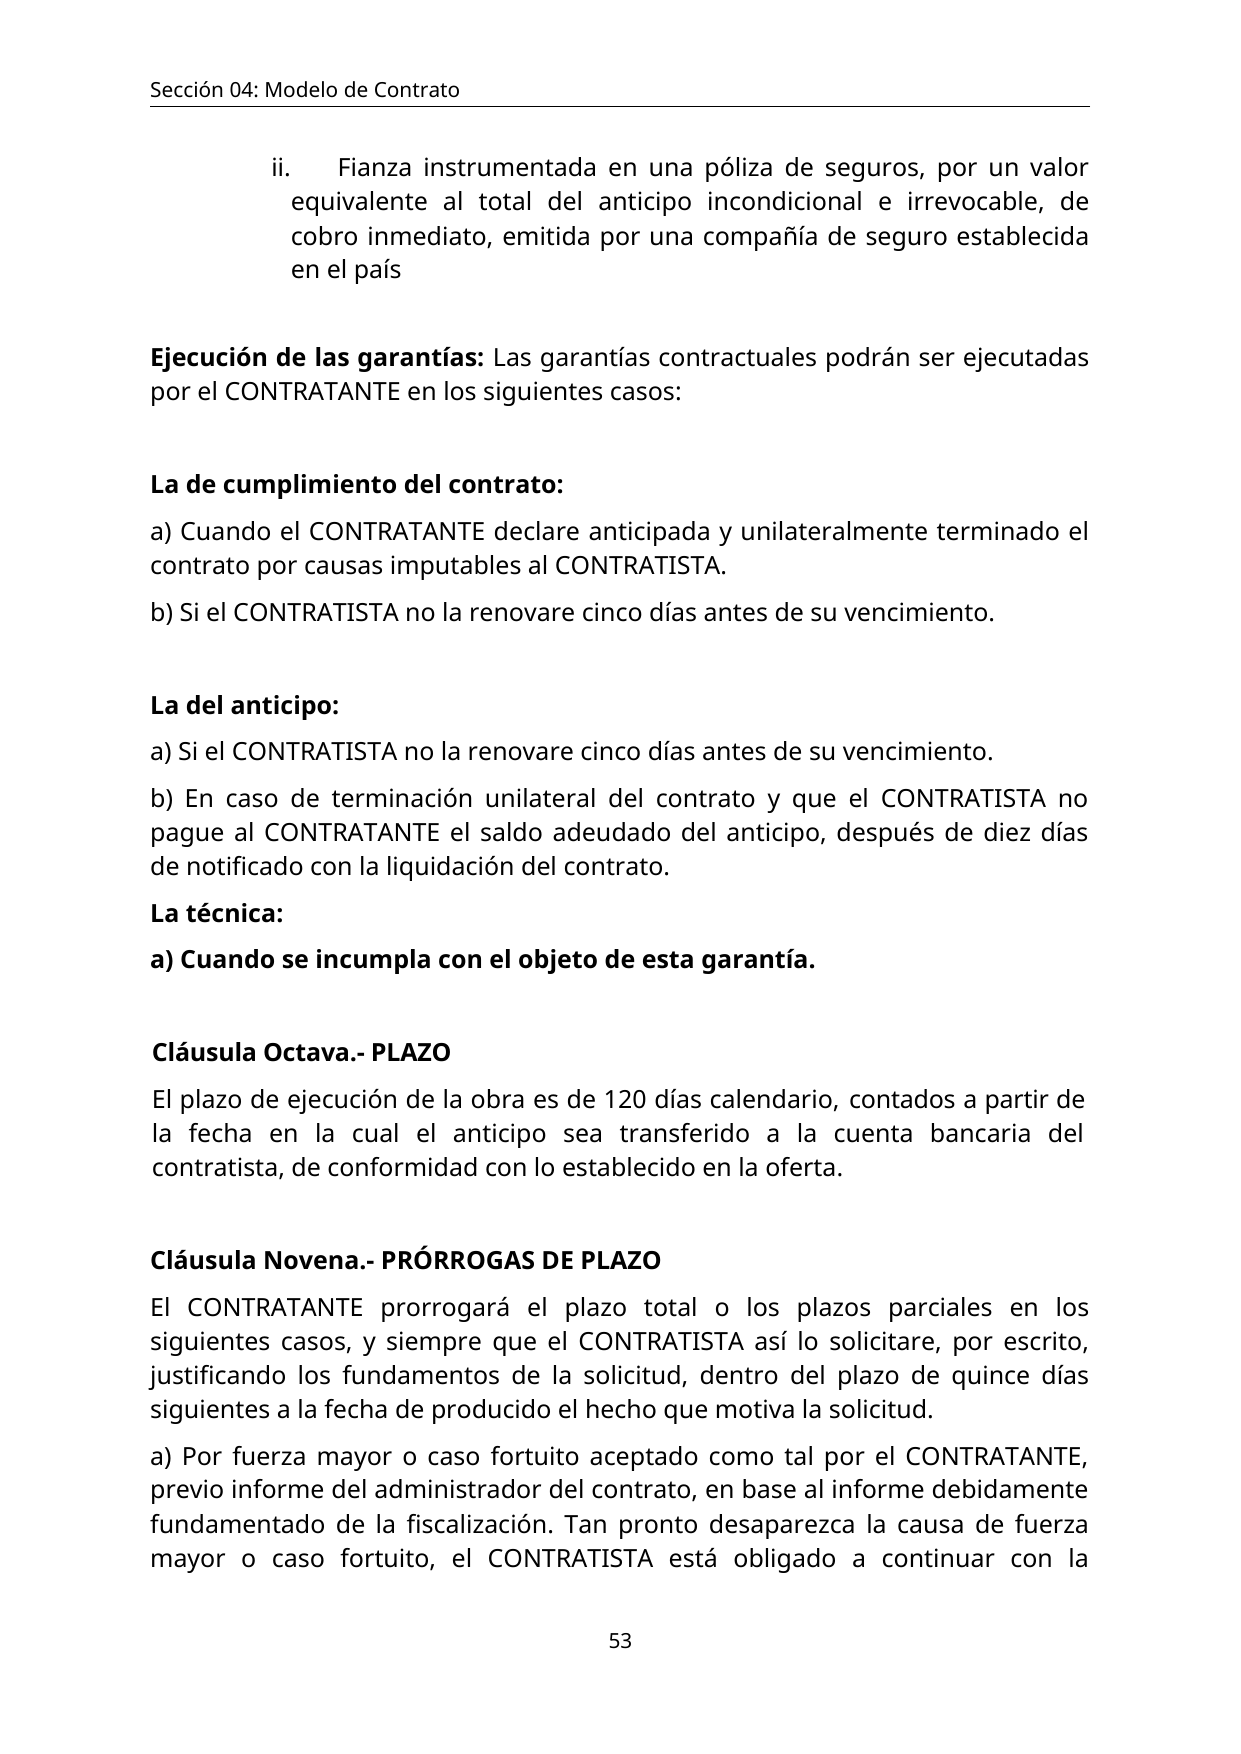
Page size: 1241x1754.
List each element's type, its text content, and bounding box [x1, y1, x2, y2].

text Ejecución de las garantías: Las garantías contractuales podrán ser ejecutadas por el CONTRATANTE en los siguientes casos: [150, 340, 1090, 408]
text Cláusula Octava.- PLAZO [152, 1035, 1086, 1069]
text a) Cuando se incumpla con el objeto de esta garantía. [150, 942, 1090, 976]
text El plazo de ejecución de la obra es de 120 días calendario, contados a partir de la fecha en la cual el anticipo sea transferido a la cuenta bancaria del contratista, de conformidad con lo establecido en la oferta. [152, 1082, 1086, 1184]
text Cláusula Novena.- PRÓRROGAS DE PLAZO [150, 1243, 1090, 1277]
text a) Si el CONTRATISTA no la renovare cinco días antes de su vencimiento. [150, 734, 1090, 768]
text El CONTRATANTE prorrogará el plazo total o los plazos parciales en los siguientes casos, y siempre que el CONTRATISTA así lo solicitare, por escrito, justificando los fundamentos de la solicitud, dentro del plazo de quince días siguientes a la fecha de producido el hecho que motiva la solicitud. [150, 1289, 1090, 1426]
text La del anticipo: [150, 687, 1090, 722]
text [150, 1438, 1090, 1574]
text a) Cuando el CONTRATANTE declare anticipada y unilateralmente terminado el contrato por causas imputables al CONTRATISTA. [150, 514, 1090, 582]
list Fianza instrumentada en una póliza de seguros, por un valor equivalente al total del anticipo incondicional e irrevocable, de cobro inmediato, emitida por una compañía de seguro establecida en el país [291, 150, 1090, 286]
text b) En caso de terminación unilateral del contrato y que el CONTRATISTA no pague al CONTRATANTE el saldo adeudado del anticipo, después de diez días de notificado con la liquidación del contrato. [150, 781, 1090, 883]
text b) Si el CONTRATISTA no la renovare cinco días antes de su vencimiento. [150, 594, 1090, 628]
text La técnica: [150, 895, 1090, 929]
text La de cumplimiento del contrato: [150, 467, 1090, 501]
